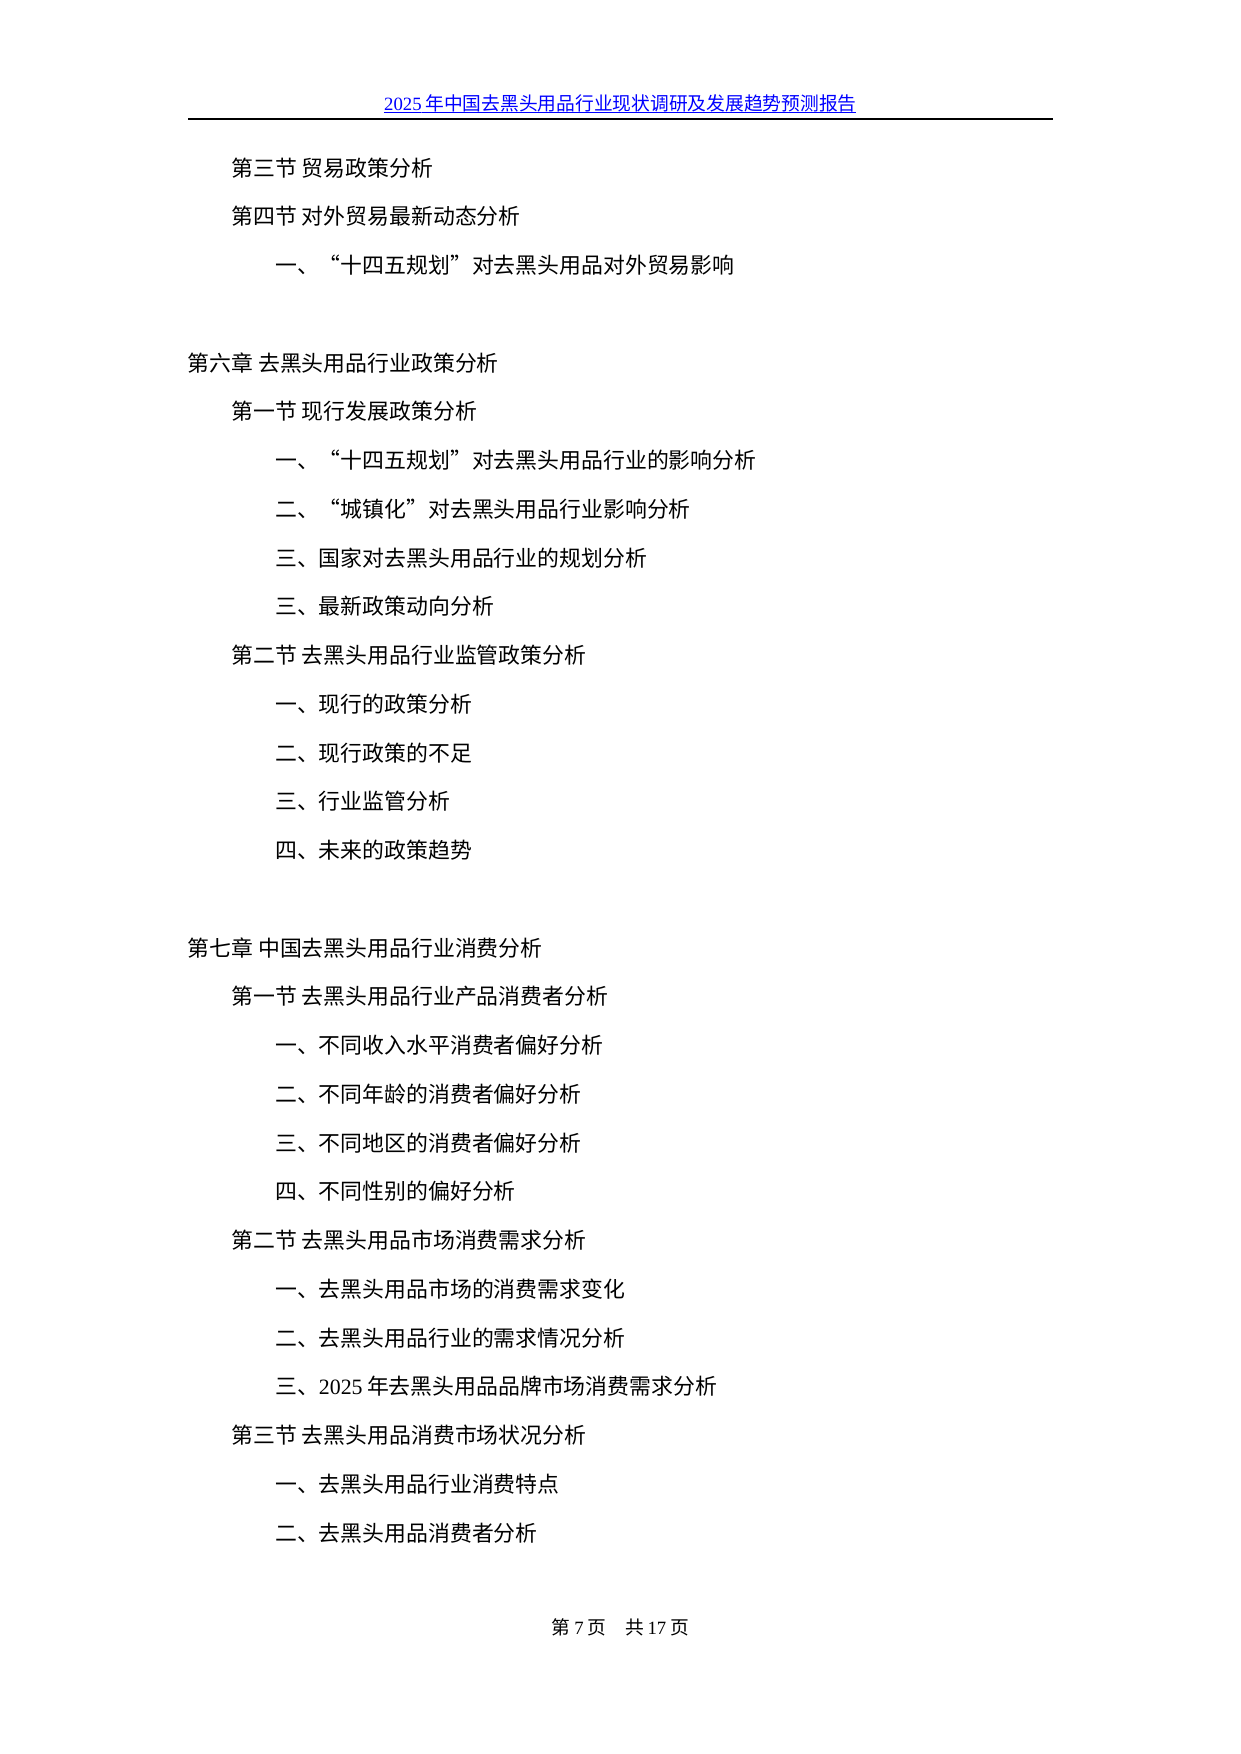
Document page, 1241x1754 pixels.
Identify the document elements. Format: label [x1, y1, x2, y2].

text [187, 150, 1053, 1548]
